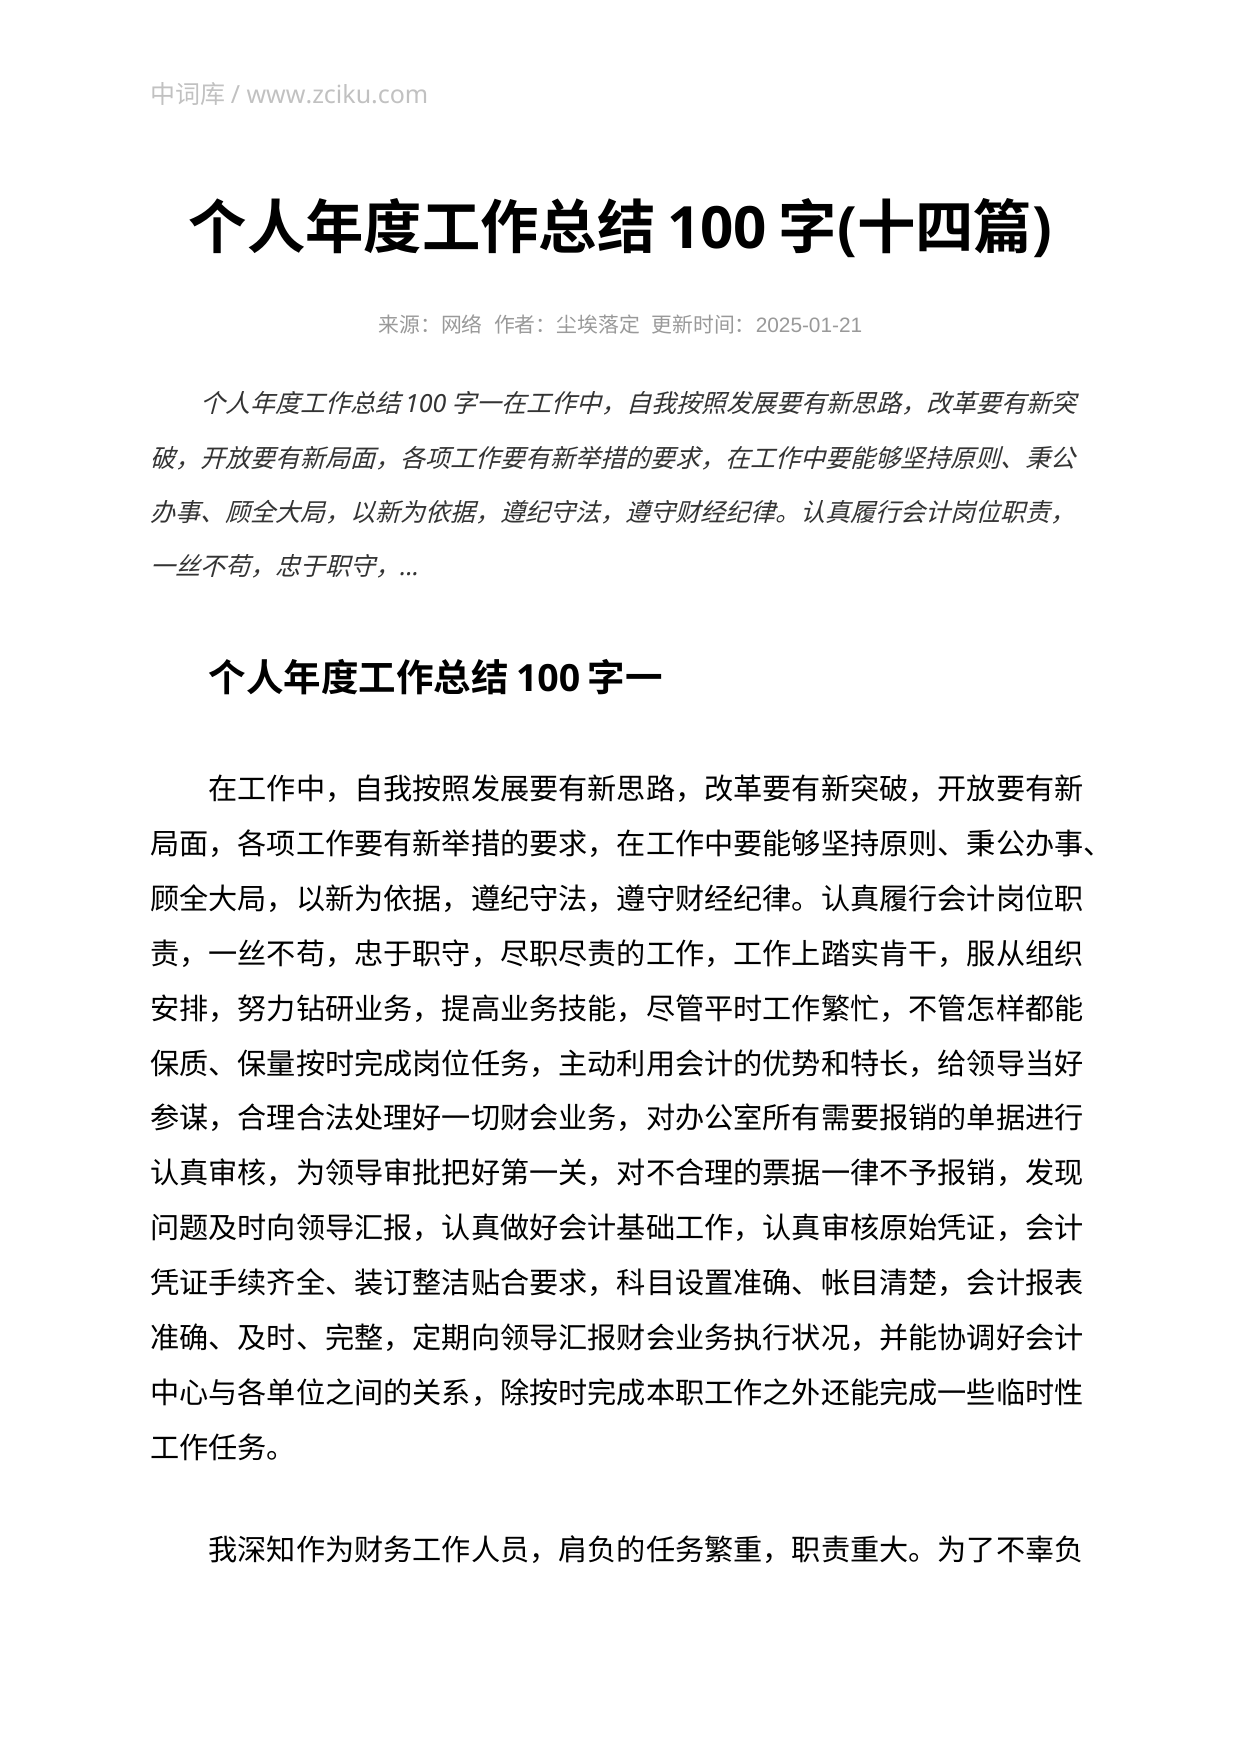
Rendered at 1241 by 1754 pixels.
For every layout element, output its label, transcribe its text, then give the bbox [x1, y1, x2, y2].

text 个人年度工作总结100字一在工作中，自我按照发展要有新思路，改革要有新突破，开放要有新局面，各项工作要有新举措的要求，在工作中要能够坚持原则、秉公办事、顾全大局，以新为依据，遵纪守法，遵守财经纪律。认真履行会计岗位职责，一丝不苟，忠于职守，... [150, 384, 1090, 583]
text 个人年度工作总结100字一 [150, 648, 1090, 703]
text 在工作中，自我按照发展要有新思路，改革要有新突破，开放要有新局面，各项工作要有新举措的要求，在工作中要能够坚持原则、秉公办事、顾全大局，以新为依据，遵纪守法，遵守财经纪律。认真履行会计岗位职责，一丝不苟，忠于职守，尽职尽责的工作，工作上踏实肯干，服从组织安排，努力钻研业务，提高业务技能，尽管平时工作繁忙，不管怎样都能保质、保量按时完成岗位任务，主动利用会计的优势和特长，给领导当好参谋，合理合法处理好一切财会业务，对办公室所有需要报销的单据进行认真审核，为领导审批把好第一关，对不合理的票据一律不予报销，发现问题及时向领导汇报，认真做好会计基础工作，认真审核原始凭证，会计凭证手续齐全、装订整洁贴合要求，科目设置准确、帐目清楚，会计报表准确、及时、完整，定期向领导汇报财会业务执行状况，并能协调好会计中心与各单位之间的关系，除按时完成本职工作之外还能完成一些临时性工作任务。 [150, 766, 1090, 1467]
subtitle 个人年度工作总结100字(十四篇) [150, 181, 1090, 266]
text 来源：网络 作者：尘埃落定 更新时间：2025-01-21 [150, 313, 1090, 337]
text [150, 1526, 1090, 1568]
